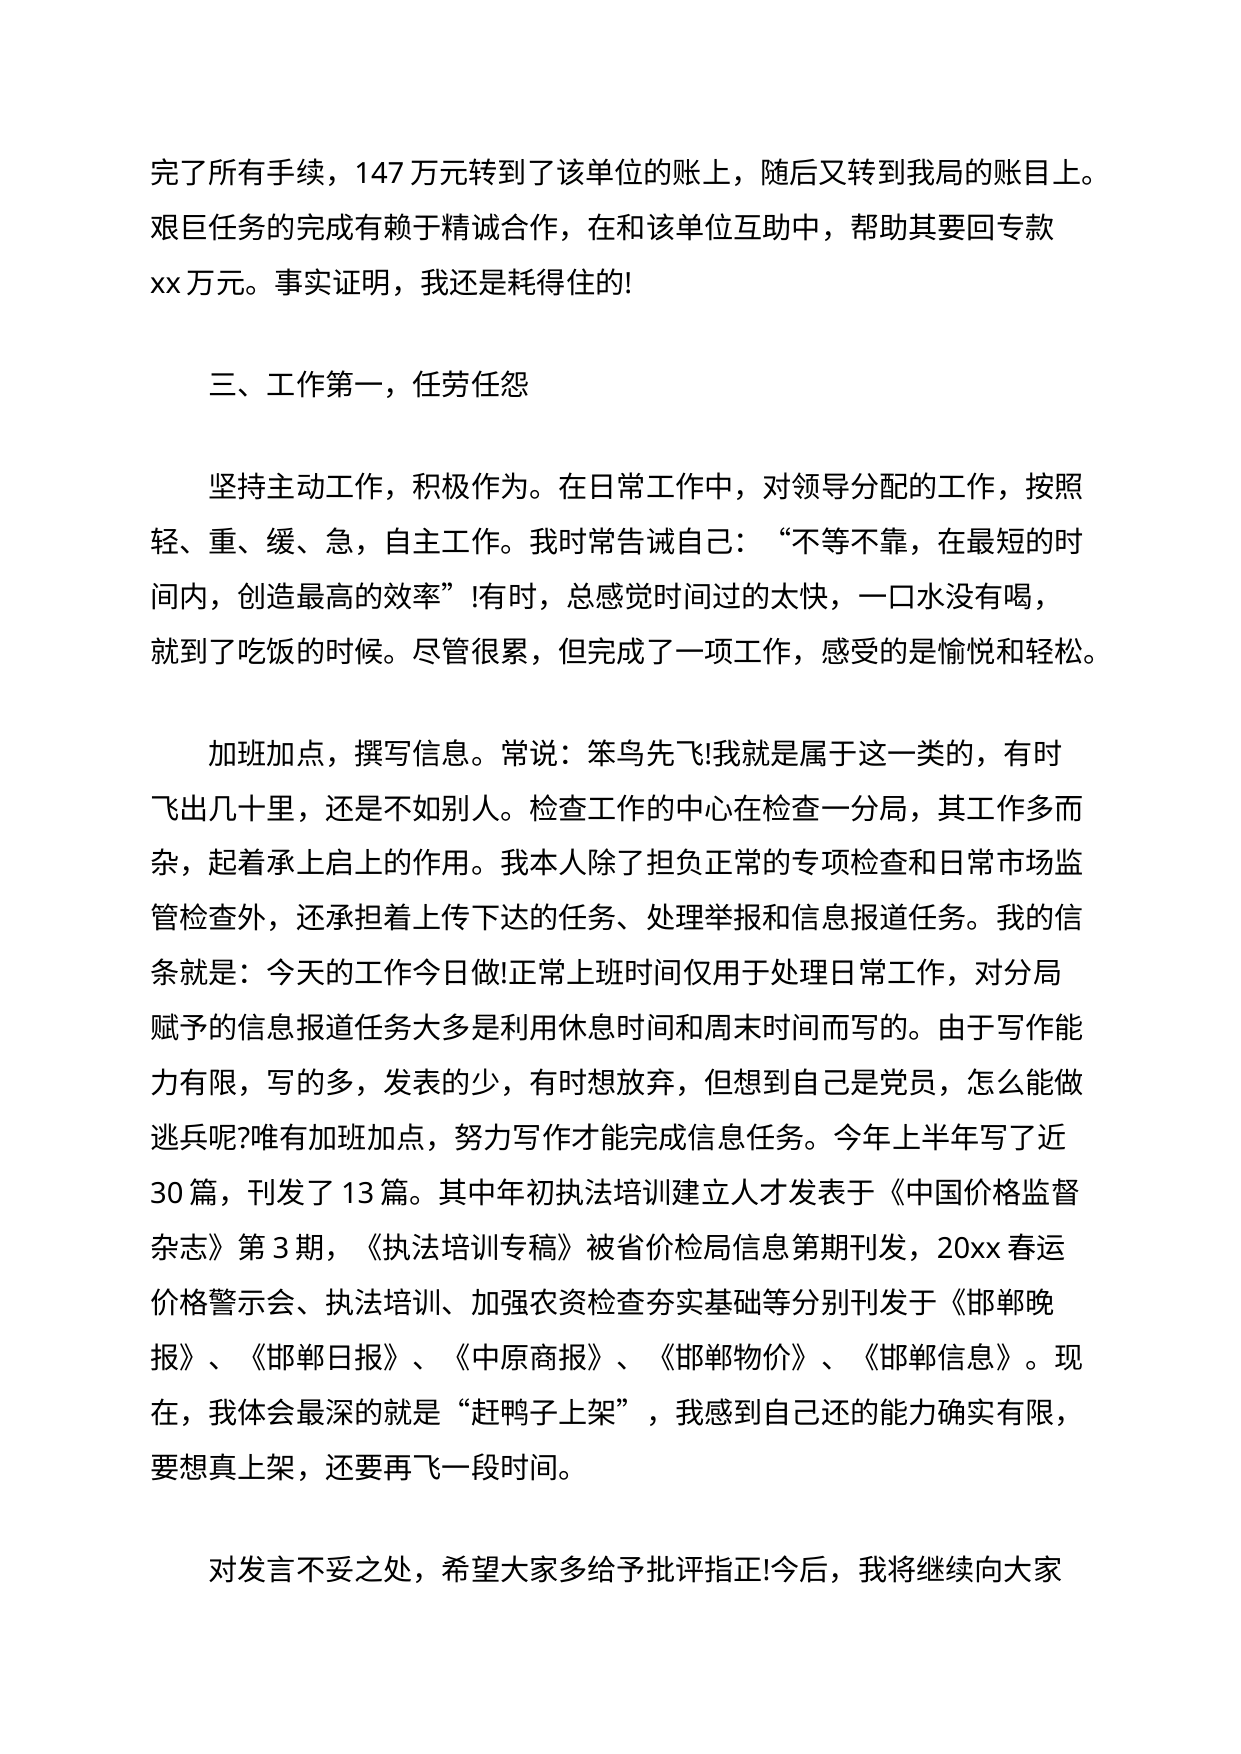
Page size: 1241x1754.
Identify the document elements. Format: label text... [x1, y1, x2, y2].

text 加班加点，撰写信息。常说：笨鸟先飞!我就是属于这一类的，有时飞出几十里，还是不如别人。检查工作的中心在检查一分局，其工作多而杂，起着承上启上的作用。我本人除了担负正常的专项检查和日常市场监管检查外，还承担着上传下达的任务、处理举报和信息报道任务。我的信条就是：今天的工作今日做!正常上班时间仅用于处理日常工作，对分局赋予的信息报道任务大多是利用休息时间和周末时间而写的。由于写作能力有限，写的多，发表的少，有时想放弃，但想到自己是党员，怎么能做逃兵呢?唯有加班加点，努力写作才能完成信息任务。今年上半年写了近30篇，刊发了13篇。其中年初执法培训建立人才发表于《中国价格监督杂志》第3期，《执法培训专稿》被省价检局信息第期刊发，20xx春运价格警示会、执法培训、加强农资检查夯实基础等分别刊发于《邯郸晚报》、《邯郸日报》、《中原商报》、《邯郸物价》、《邯郸信息》。现在，我体会最深的就是“赶鸭子上架”，我感到自己还的能力确实有限，要想真上架，还要再飞一段时间。 [150, 730, 1090, 1487]
text 坚持主动工作，积极作为。在日常工作中，对领导分配的工作，按照轻、重、缓、急，自主工作。我时常告诫自己：“不等不靠，在最短的时间内，创造最高的效率”!有时，总感觉时间过的太快，一口水没有喝，就到了吃饭的时候。尽管很累，但完成了一项工作，感受的是愉悦和轻松。 [150, 464, 1090, 671]
text 三、工作第一，任劳任怨 [150, 362, 1090, 404]
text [150, 150, 1090, 302]
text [150, 1546, 1090, 1588]
